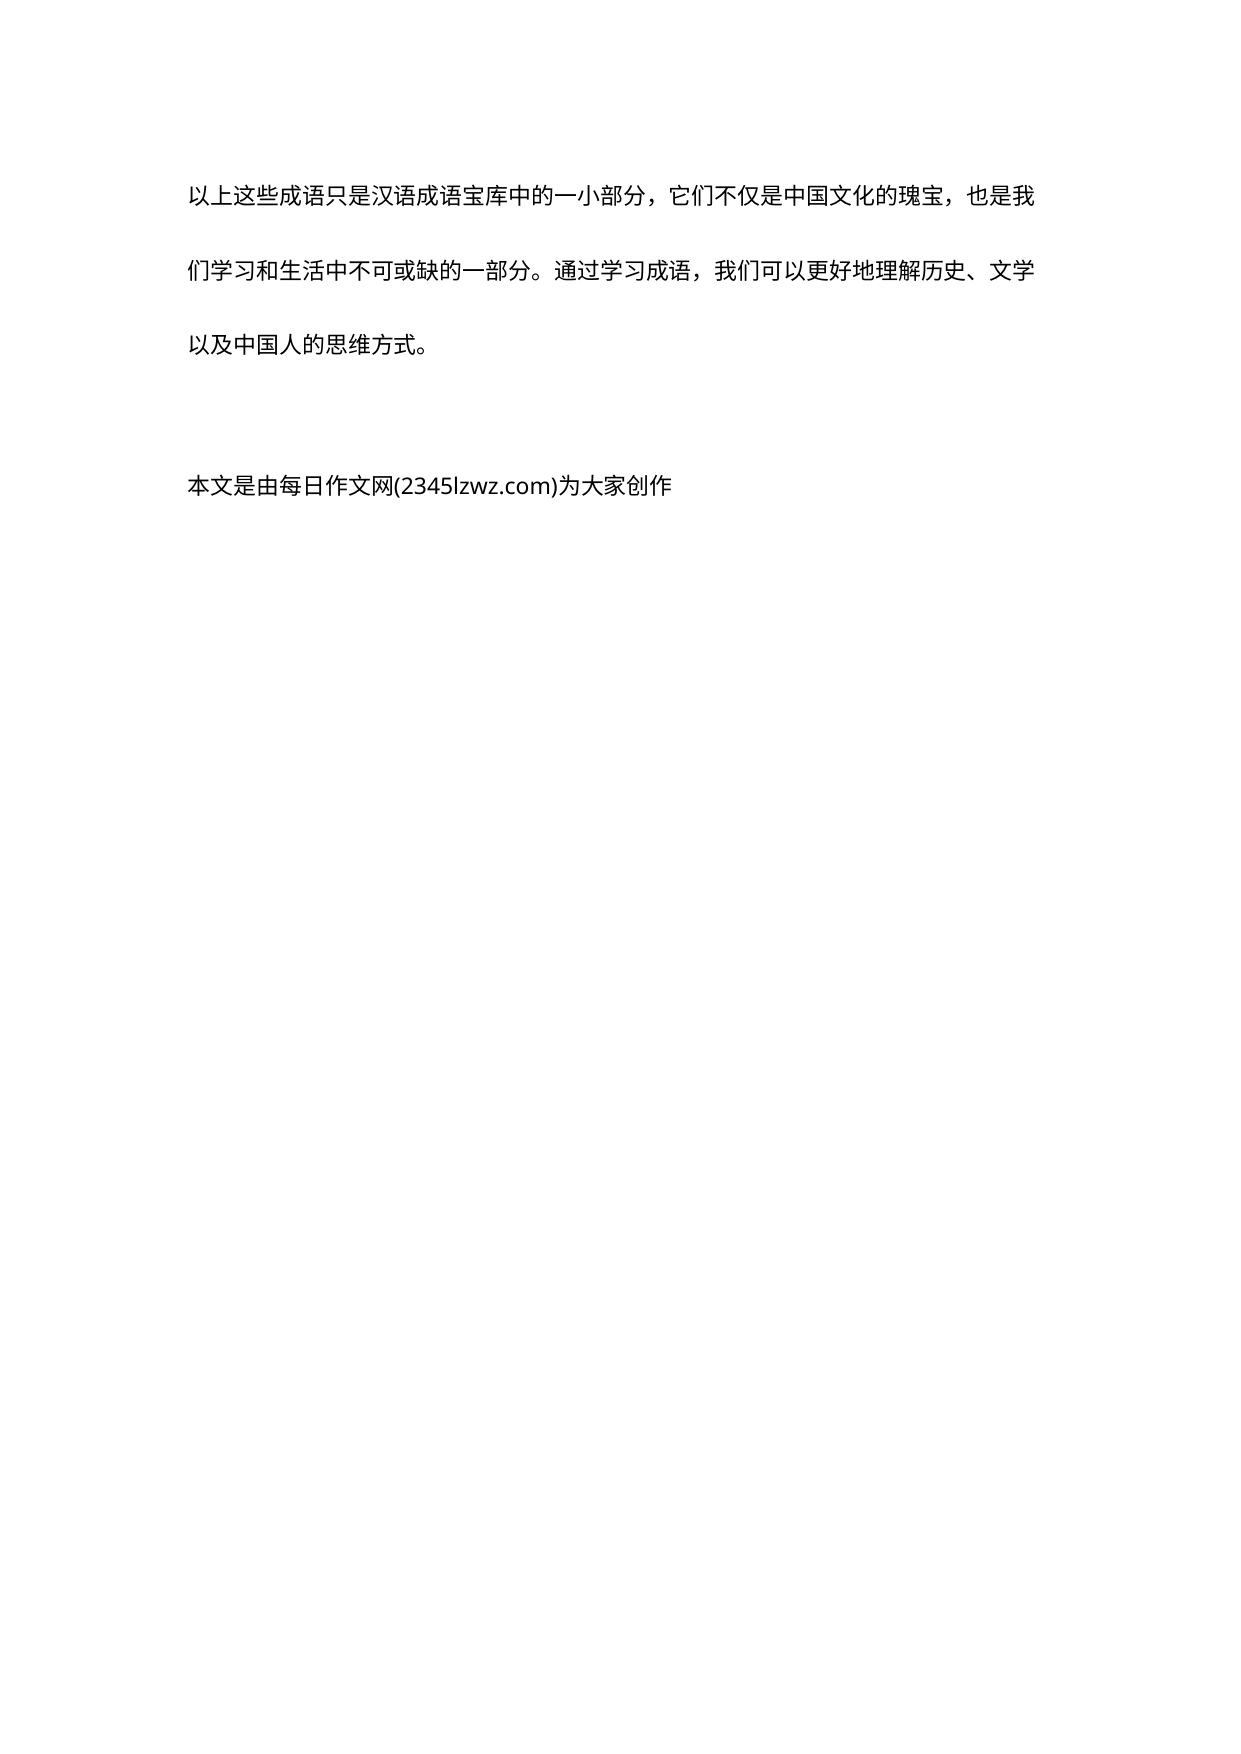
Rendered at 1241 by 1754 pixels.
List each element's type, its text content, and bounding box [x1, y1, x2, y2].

text 以上这些成语只是汉语成语宝库中的一小部分，它们不仅是中国文化的瑰宝，也是我们学习和生活中不可或缺的一部分。通过学习成语，我们可以更好地理解历史、文学以及中国人的思维方式。 [187, 162, 1053, 376]
text 本文是由每日作文网(2345lzwz.com)为大家创作 [187, 452, 1053, 517]
